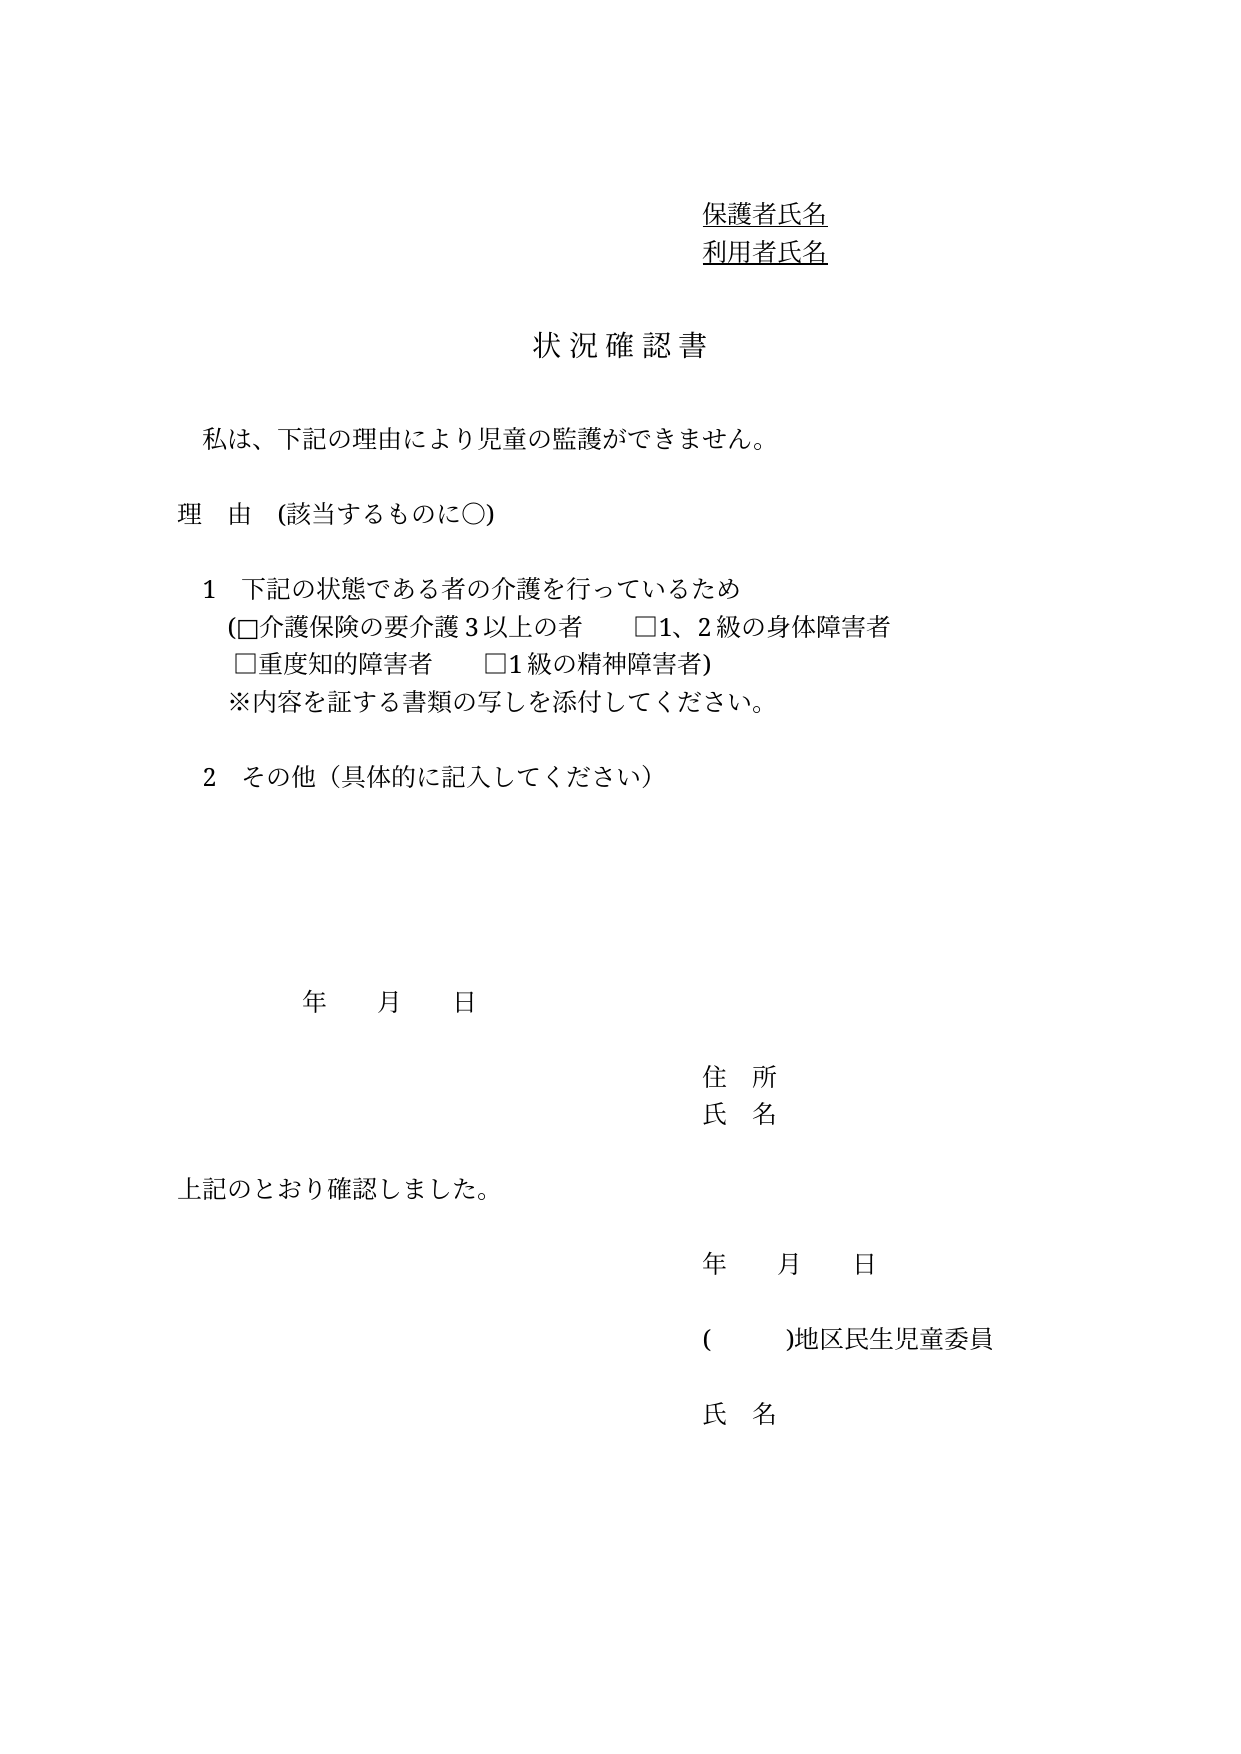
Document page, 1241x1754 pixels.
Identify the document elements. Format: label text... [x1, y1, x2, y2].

text 状 況 確 認 書 [177, 306, 1063, 381]
text 住 所 [177, 1056, 1063, 1094]
text ※内容を証する書類の写しを添付してください。 [177, 681, 1063, 719]
text ( )地区民生児童委員 [177, 1319, 1063, 1356]
text 氏 名 [177, 1394, 1063, 1431]
text (□介護保険の要介護3以上の者 □1、2級の身体障害者 [177, 606, 1063, 644]
text 氏 名 [177, 1094, 1063, 1131]
text □重度知的障害者 □1級の精神障害者) [177, 644, 1063, 681]
text 理 由 (該当するものに○) [177, 494, 1063, 531]
text 上記のとおり確認しました。 [177, 1169, 1063, 1206]
text 保護者氏名 [177, 194, 1063, 231]
text 私は、下記の理由により児童の監護ができません。 [177, 419, 1063, 456]
text 年 月 日 [177, 1244, 1063, 1281]
text 利用者氏名 [177, 231, 1063, 269]
text 年 月 日 [177, 981, 1063, 1019]
text 2 その他（具体的に記入してください） [177, 756, 1063, 794]
text 1 下記の状態である者の介護を行っているため [177, 569, 1063, 606]
